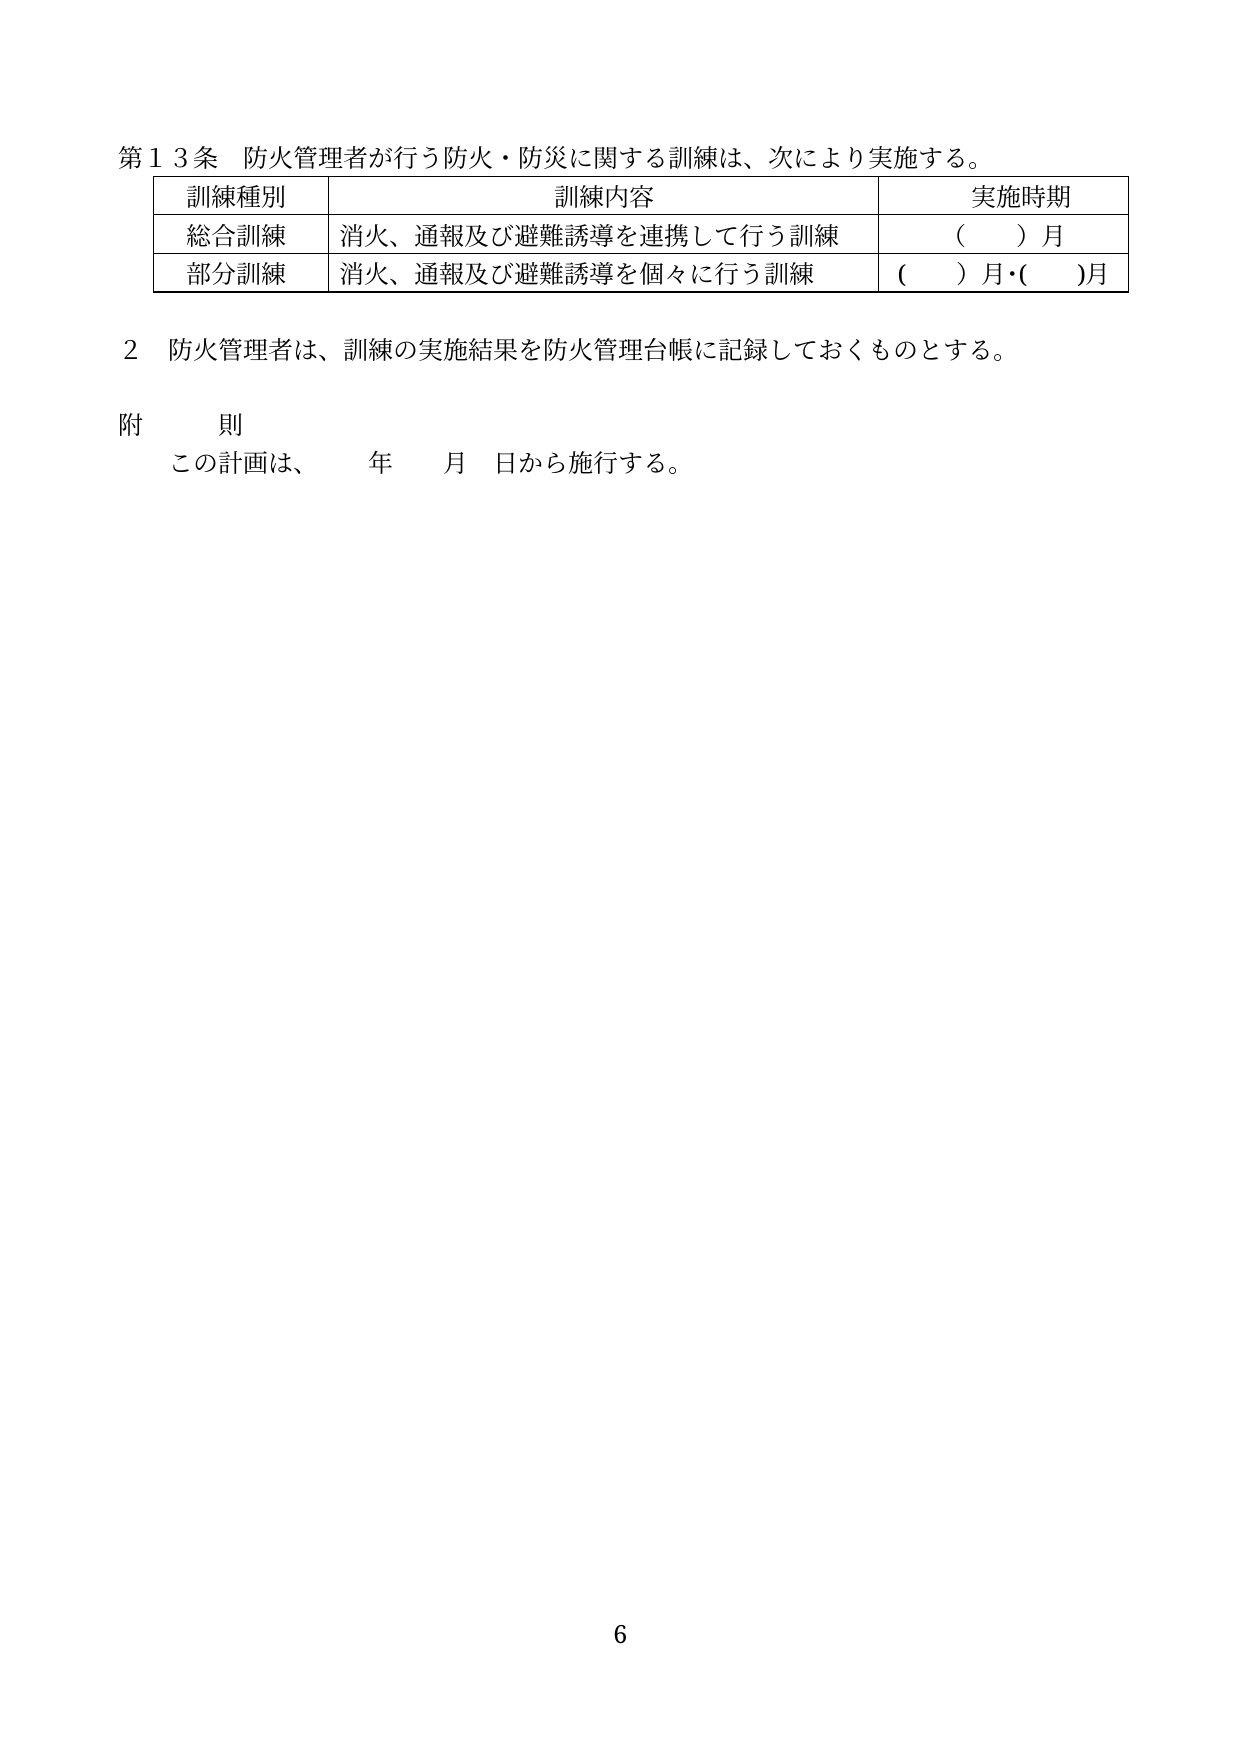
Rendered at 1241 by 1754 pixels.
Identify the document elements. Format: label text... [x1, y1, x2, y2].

table_cell 消火、通報及び避難誘導を個々に行う訓練 [329, 254, 878, 291]
text 第１３条 防火管理者が行う防火・防災に関する訓練は、次により実施する。 [118, 138, 1122, 176]
text この計画は、 年 月 日から施行する。 [118, 442, 1122, 480]
table_cell 部分訓練 [154, 254, 328, 291]
table_cell 総合訓練 [154, 215, 328, 253]
table_cell （ ）月 [879, 215, 1128, 253]
text 附 則 [118, 405, 1122, 442]
table_cell ( ）月･( )月 [879, 254, 1128, 291]
table_header 訓練内容 [329, 177, 878, 214]
table_header 訓練種別 [154, 177, 328, 214]
text ２ 防火管理者は、訓練の実施結果を防火管理台帳に記録しておくものとする。 [118, 330, 1122, 367]
table_header 実施時期 [879, 177, 1128, 214]
table_cell 消火、通報及び避難誘導を連携して行う訓練 [329, 215, 878, 253]
